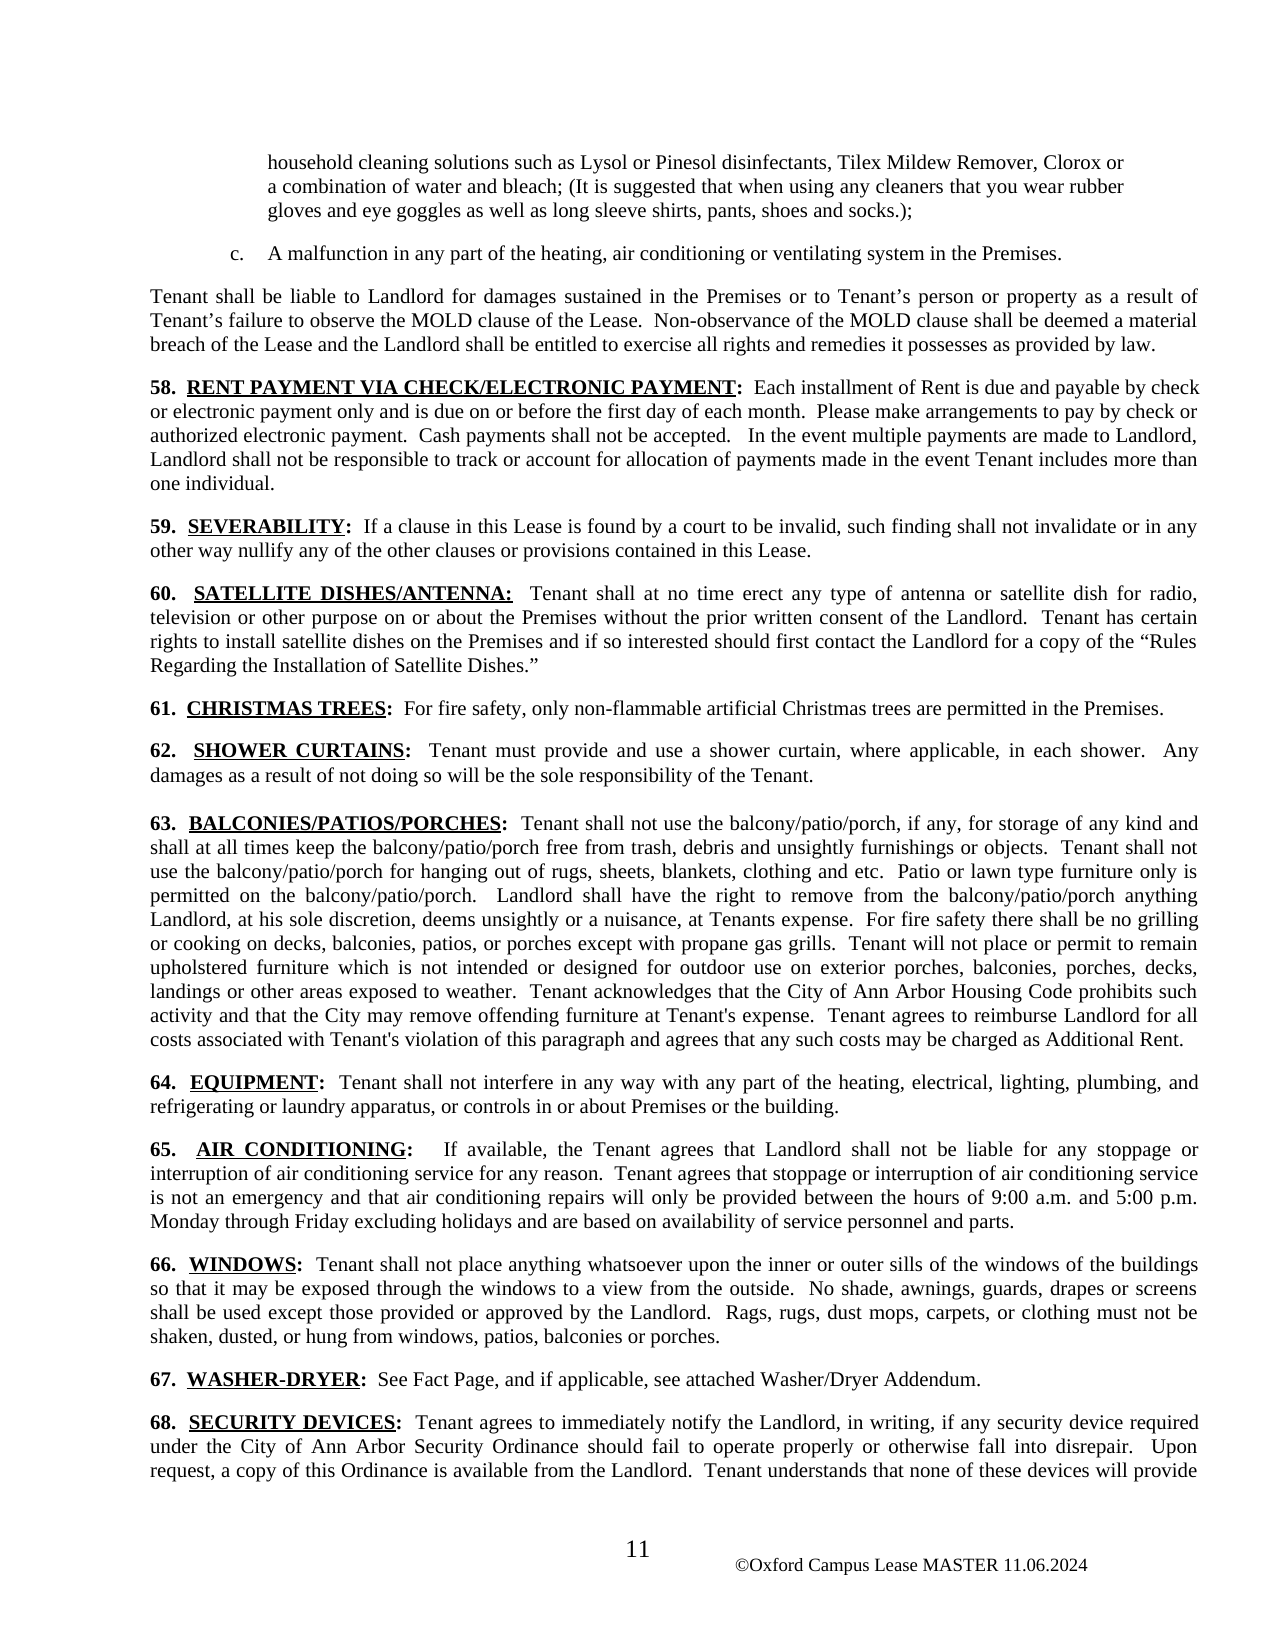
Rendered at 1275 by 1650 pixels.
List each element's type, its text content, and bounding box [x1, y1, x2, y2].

text 63. BALCONIES/PATIOS/PORCHES: Tenant shall not use the balcony/patio/porch, if any, for storage of any kind and shall at all times keep the balcony/patio/porch free from trash, debris and unsightly furnishings or objects. Tenant shall not use the balcony/patio/porch for hanging out of rugs, sheets, blankets, clothing and etc. Patio or lawn type furniture only is permitted on the balcony/patio/porch. Landlord shall have the right to remove from the balcony/patio/porch anything Landlord, at his sole discretion, deems unsightly or a nuisance, at Tenants expense. For fire safety there shall be no grilling or cooking on decks, balconies, patios, or porches except with propane gas grills. Tenant will not place or permit to remain upholstered furniture which is not intended or designed for outdoor use on exterior porches, balconies, porches, decks, landings or other areas exposed to weather. Tenant acknowledges that the City of Ann Arbor Housing Code prohibits such activity and that the City may remove offending furniture at Tenant's expense. Tenant agrees to reimburse Landlord for all costs associated with Tenant's violation of this paragraph and agrees that any such costs may be charged as Additional Rent. [150, 811, 1200, 1051]
text 60. SATELLITE DISHES/ANTENNA: Tenant shall at no time erect any type of antenna or satellite dish for radio, television or other purpose on or about the Premises without the prior written consent of the Landlord. Tenant has certain rights to install satellite dishes on the Premises and if so interested should first contact the Landlord for a copy of the “Rules Regarding the Installation of Satellite Dishes.” [150, 581, 1200, 677]
text 67. WASHER-DRYER: See Fact Page, and if applicable, see attached Washer/Dryer Addendum. [150, 1367, 1200, 1391]
text 64. EQUIPMENT: Tenant shall not interfere in any way with any part of the heating, electrical, lighting, plumbing, and refrigerating or laundry apparatus, or controls in or about Premises or the building. [150, 1070, 1200, 1118]
text 58. RENT PAYMENT VIA CHECK/ELECTRONIC PAYMENT: Each installment of Rent is due and payable by check or electronic payment only and is due on or before the first day of each month. Please make arrangements to pay by check or authorized electronic payment. Cash payments shall not be accepted. In the event multiple payments are made to Landlord, Landlord shall not be responsible to track or account for allocation of payments made in the event Tenant includes more than one individual. [150, 375, 1200, 495]
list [225, 150, 1125, 222]
text Tenant shall be liable to Landlord for damages sustained in the Premises or to Tenant’s person or property as a result of Tenant’s failure to observe the MOLD clause of the Lease. Non-observance of the MOLD clause shall be deemed a material breach of the Lease and the Landlord shall be entitled to exercise all rights and remedies it possesses as provided by law. [150, 284, 1200, 356]
text 66. WINDOWS: Tenant shall not place anything whatsoever upon the inner or outer sills of the windows of the buildings so that it may be exposed through the windows to a view from the outside. No shade, awnings, guards, drapes or screens shall be used except those provided or approved by the Landlord. Rags, rugs, dust mops, carpets, or clothing must not be shaken, dusted, or hung from windows, patios, balconies or porches. [150, 1252, 1200, 1348]
list A malfunction in any part of the heating, air conditioning or ventilating system in the Premises. [230, 241, 1125, 265]
text 61. CHRISTMAS TREES: For fire safety, only non-flammable artificial Christmas trees are permitted in the Premises. [150, 696, 1200, 720]
text 62. SHOWER CURTAINS: Tenant must provide and use a shower curtain, where applicable, in each shower. Any damages as a result of not doing so will be the sole responsibility of the Tenant. [150, 738, 1200, 787]
text 65. AIR CONDITIONING: If available, the Tenant agrees that Landlord shall not be liable for any stoppage or interruption of air conditioning service for any reason. Tenant agrees that stoppage or interruption of air conditioning service is not an emergency and that air conditioning repairs will only be provided between the hours of 9:00 a.m. and 5:00 p.m. Monday through Friday excluding holidays and are based on availability of service personnel and parts. [150, 1137, 1200, 1233]
text 59. SEVERABILITY: If a clause in this Lease is found by a court to be invalid, such finding shall not invalidate or in any other way nullify any of the other clauses or provisions contained in this Lease. [150, 514, 1200, 562]
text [150, 1410, 1200, 1482]
